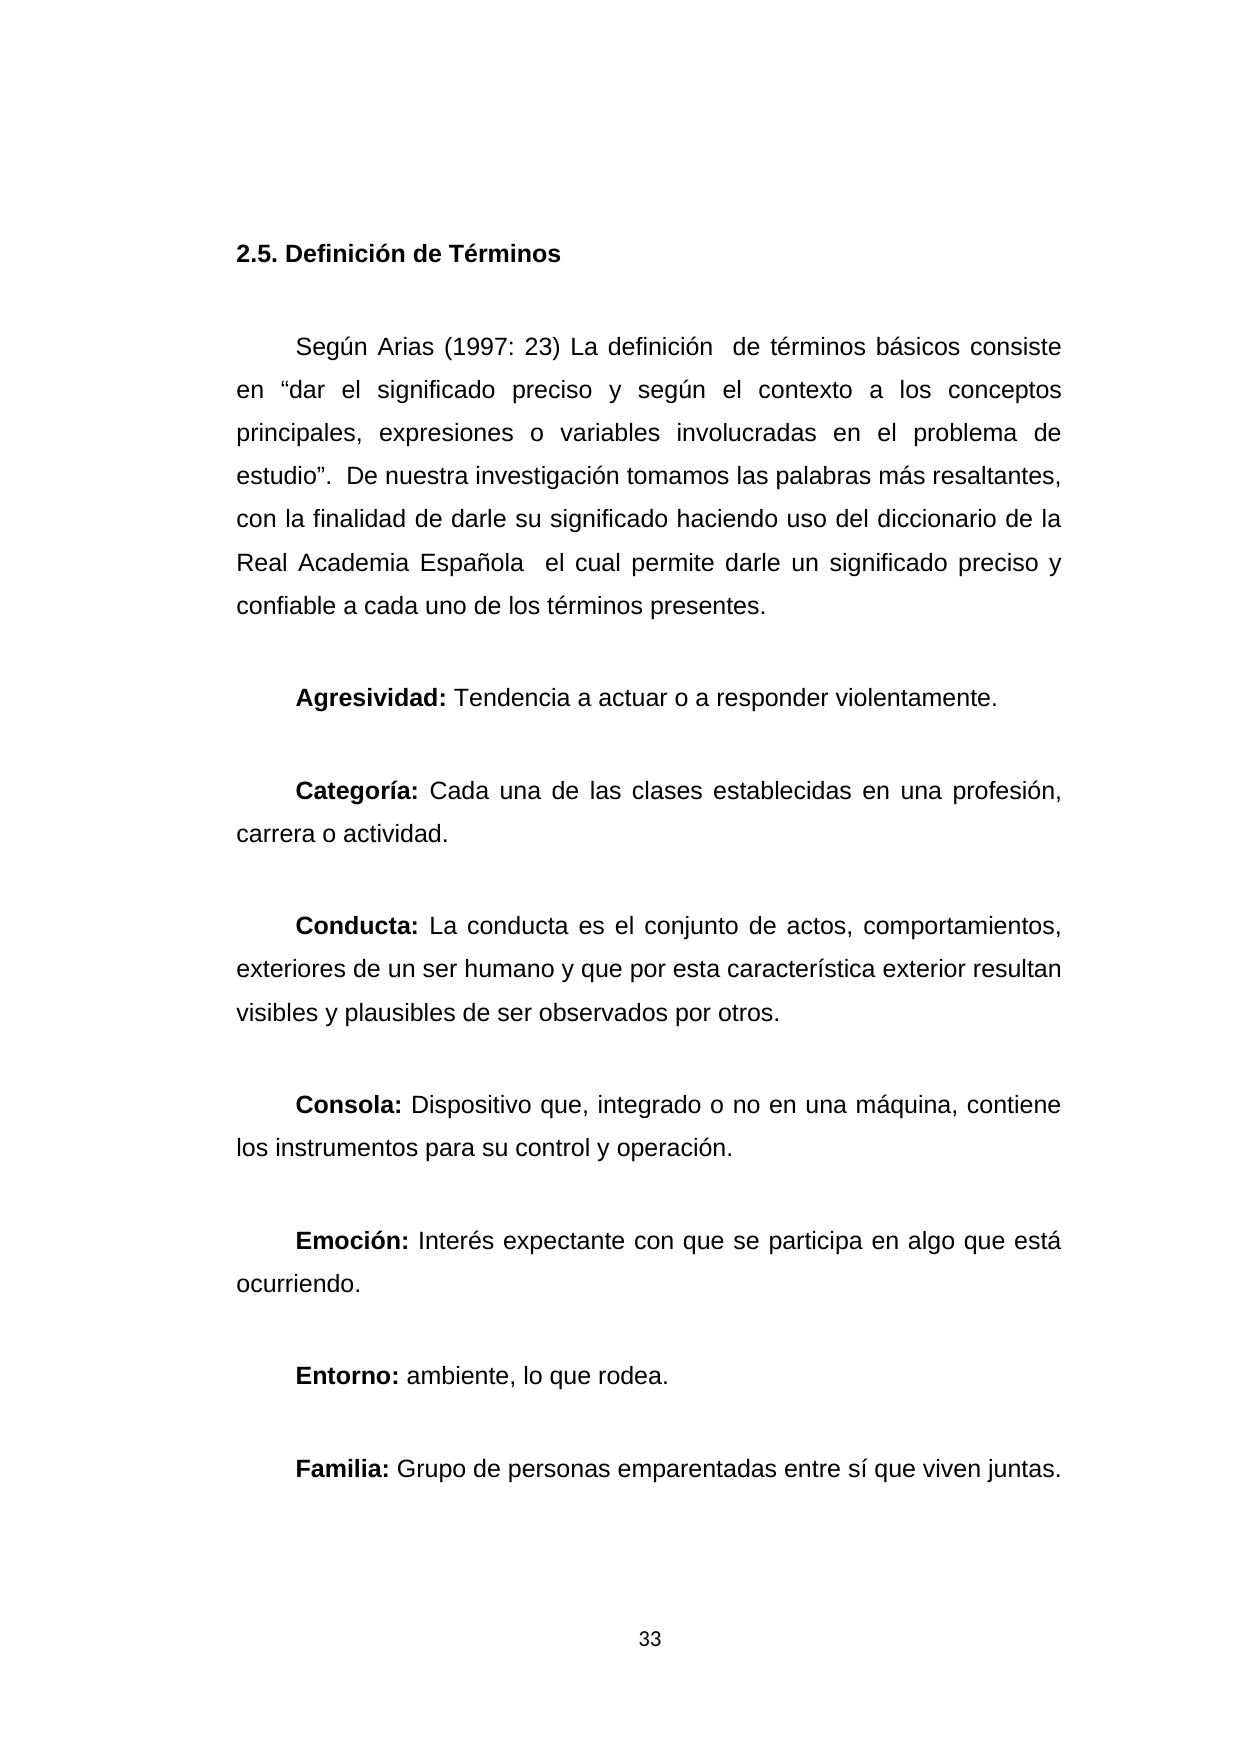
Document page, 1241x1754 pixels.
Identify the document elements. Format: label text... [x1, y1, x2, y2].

text Familia: Grupo de personas emparentadas entre sí que viven juntas. [236, 1454, 1063, 1482]
text Emoción: Interés expectante con que se participa en algo que está ocurriendo. [236, 1226, 1063, 1297]
text Según Arias (1997: 23) La definición de términos básicos consiste en “dar el significado preciso y según el contexto a los conceptos principales, expresiones o variables involucradas en el problema de estudio”. De nuestra investigación tomamos las palabras más resaltantes, con la finalidad de darle su significado haciendo uso del diccionario de la Real Academia Española el cual permite darle un significado preciso y confiable a cada uno de los términos presentes. [236, 332, 1063, 619]
text 2.5. Definición de Términos [236, 239, 1063, 268]
text Conducta: La conducta es el conjunto de actos, comportamientos, exteriores de un ser humano y que por esta característica exterior resultan visibles y plausibles de ser observados por otros. [236, 911, 1063, 1026]
text Entorno: ambiente, lo que rodea. [236, 1361, 1063, 1390]
text Agresividad: Tendencia a actuar o a responder violentamente. [236, 683, 1063, 712]
text Consola: Dispositivo que, integrado o no en una máquina, contiene los instrumentos para su control y operación. [236, 1090, 1063, 1162]
text Categoría: Cada una de las clases establecidas en una profesión, carrera o actividad. [236, 776, 1063, 847]
